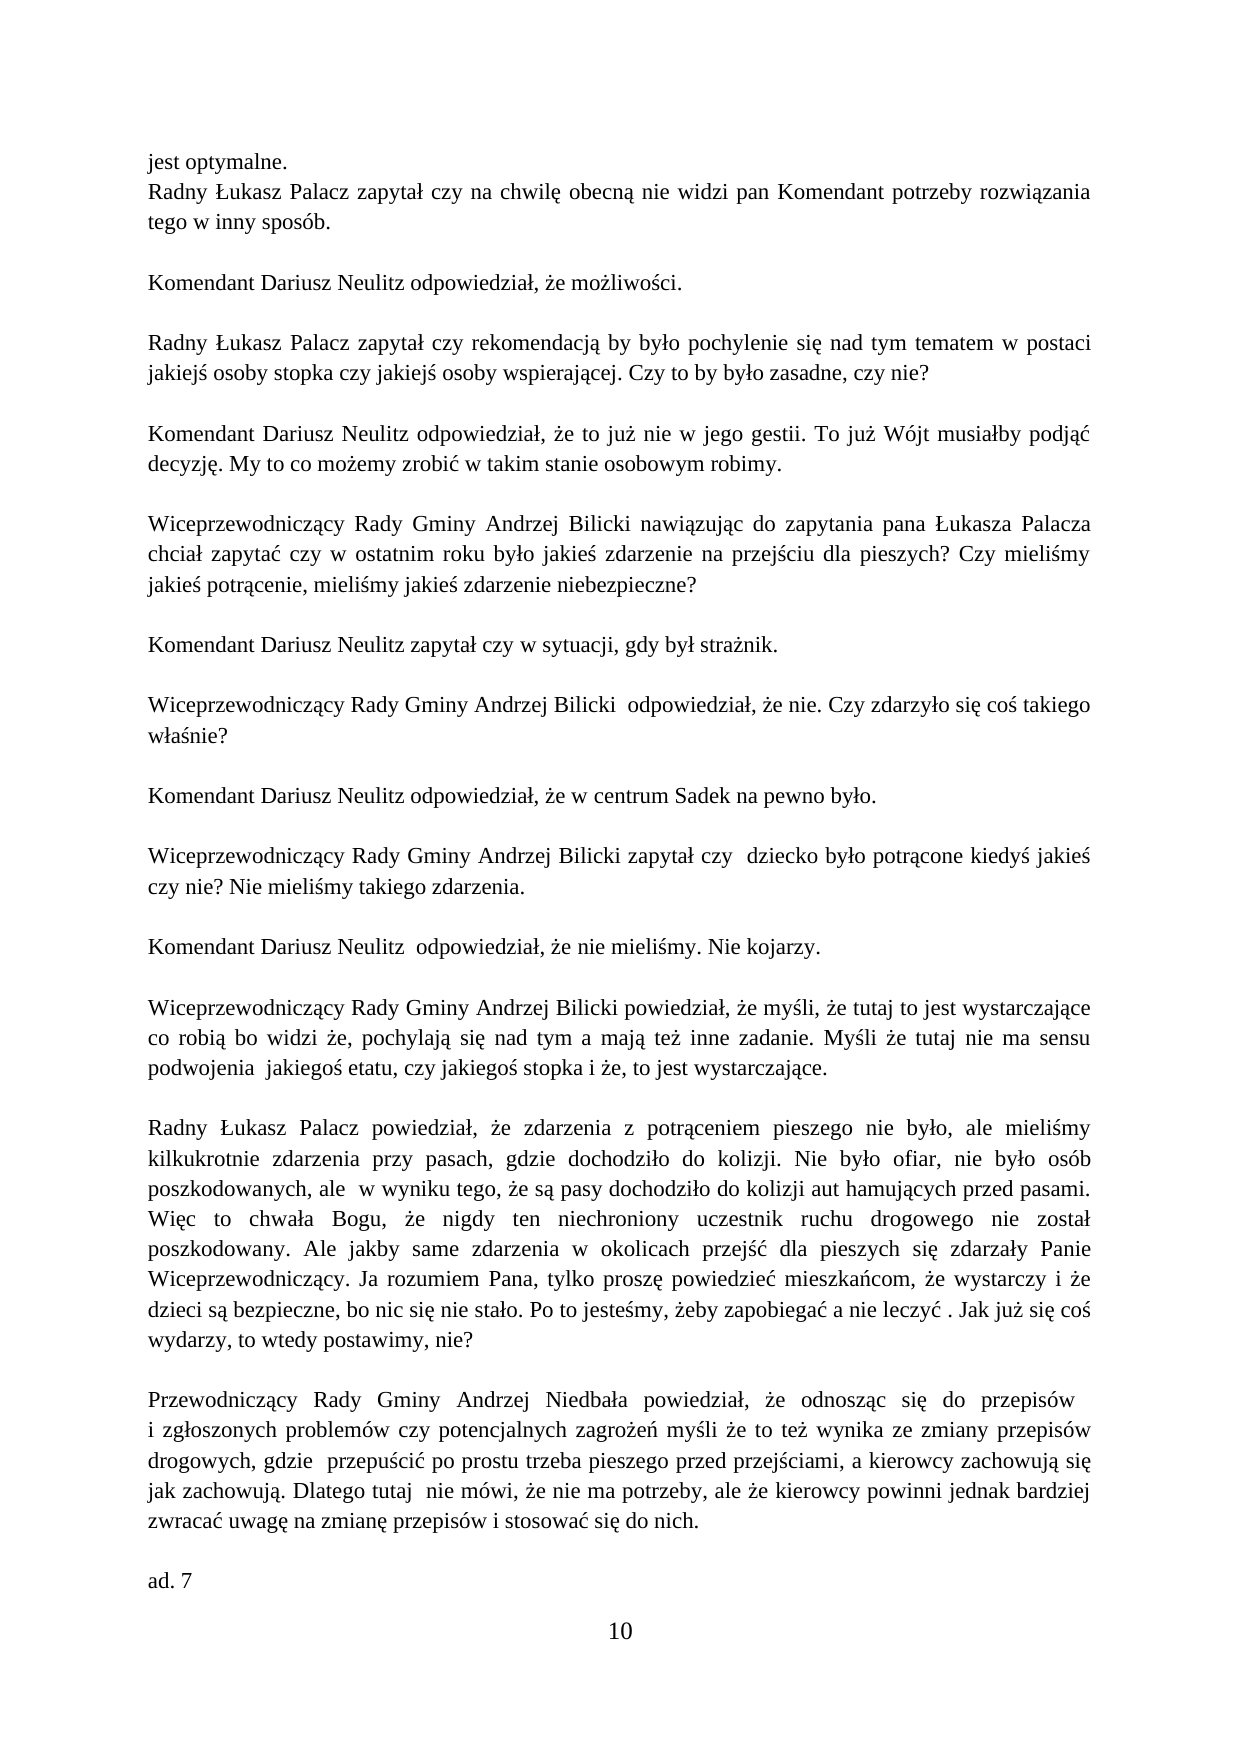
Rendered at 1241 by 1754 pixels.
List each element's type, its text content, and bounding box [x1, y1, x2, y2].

text Komendant Dariusz Neulitz odpowiedział, że to już nie w jego gestii. To już Wójt musiałby podjąć decyzję. My to co możemy zrobić w takim stanie osobowym robimy. [148, 419, 1092, 476]
text Wiceprzewodniczący Rady Gminy Andrzej Bilicki powiedział, że myśli, że tutaj to jest wystarczające co robią bo widzi że, pochylają się nad tym a mają też inne zadanie. Myśli że tutaj nie ma sensu podwojenia jakiegoś etatu, czy jakiegoś stopka i że, to jest wystarczające. [148, 993, 1092, 1080]
text Komendant Dariusz Neulitz odpowiedział, że możliwości. [148, 268, 1092, 295]
text ad. 7 [148, 1567, 1092, 1594]
text Przewodniczący Rady Gminy Andrzej Niedbała powiedział, że odnosząc się do przepisów i zgłoszonych problemów czy potencjalnych zagrożeń myśli że to też wynika ze zmiany przepisów drogowych, gdzie przepuścić po prostu trzeba pieszego przed przejściami, a kierowcy zachowują się jak zachowują. Dlatego tutaj nie mówi, że nie ma potrzeby, ale że kierowcy powinni jednak bardziej zwracać uwagę na zmianę przepisów i stosować się do nich. [148, 1386, 1092, 1533]
text Wiceprzewodniczący Rady Gminy Andrzej Bilicki odpowiedział, że nie. Czy zdarzyło się coś takiego właśnie? [148, 691, 1092, 748]
text Radny Łukasz Palacz powiedział, że zdarzenia z potrąceniem pieszego nie było, ale mieliśmy kilkukrotnie zdarzenia przy pasach, gdzie dochodziło do kolizji. Nie było ofiar, nie było osób poszkodowanych, ale w wyniku tego, że są pasy dochodziło do kolizji aut hamujących przed pasami. Więc to chwała Bogu, że nigdy ten niechroniony uczestnik ruchu drogowego nie został poszkodowany. Ale jakby same zdarzenia w okolicach przejść dla pieszych się zdarzały Panie Wiceprzewodniczący. Ja rozumiem Pana, tylko proszę powiedzieć mieszkańcom, że wystarczy i że dzieci są bezpieczne, bo nic się nie stało. Po to jesteśmy, żeby zapobiegać a nie leczyć . Jak już się coś wydarzy, to wtedy postawimy, nie? [148, 1114, 1092, 1352]
text Radny Łukasz Palacz zapytał czy na chwilę obecną nie widzi pan Komendant potrzeby rozwiązania tego w inny sposób. [148, 178, 1092, 234]
text Radny Łukasz Palacz zapytał czy rekomendacją by było pochylenie się nad tym tematem w postaci jakiejś osoby stopka czy jakiejś osoby wspierającej. Czy to by było zasadne, czy nie? [148, 329, 1092, 386]
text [148, 148, 1092, 174]
text Wiceprzewodniczący Rady Gminy Andrzej Bilicki nawiązując do zapytania pana Łukasza Palacza chciał zapytać czy w ostatnim roku było jakieś zdarzenie na przejściu dla pieszych? Czy mieliśmy jakieś potrącenie, mieliśmy jakieś zdarzenie niebezpieczne? [148, 510, 1092, 597]
text Komendant Dariusz Neulitz odpowiedział, że w centrum Sadek na pewno było. [148, 782, 1092, 808]
text Komendant Dariusz Neulitz zapytał czy w sytuacji, gdy był strażnik. [148, 631, 1092, 657]
text Wiceprzewodniczący Rady Gminy Andrzej Bilicki zapytał czy dziecko było potrącone kiedyś jakieś czy nie? Nie mieliśmy takiego zdarzenia. [148, 842, 1092, 899]
text Komendant Dariusz Neulitz odpowiedział, że nie mieliśmy. Nie kojarzy. [148, 933, 1092, 959]
